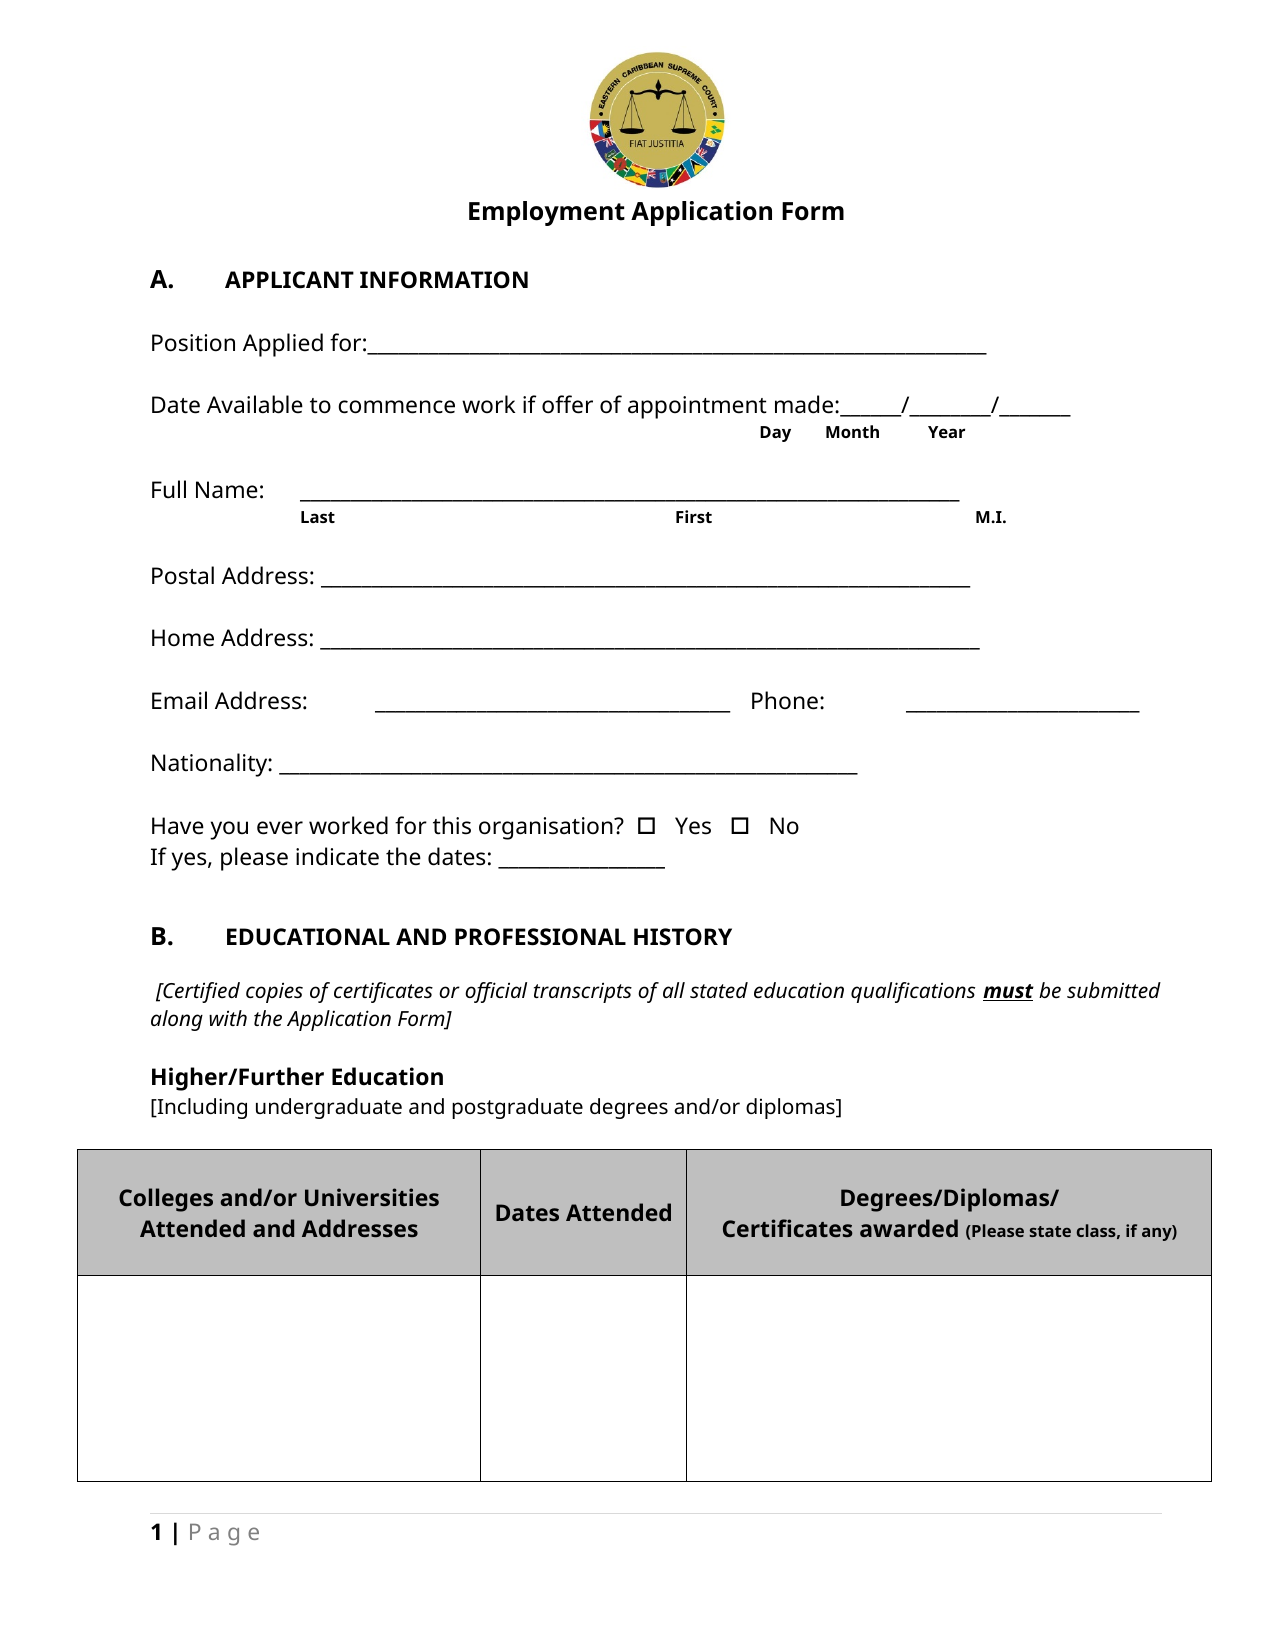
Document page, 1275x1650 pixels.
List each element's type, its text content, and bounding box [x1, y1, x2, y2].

text Last First M.I. [150, 506, 1162, 528]
text Full Name: _________________________________________________________________ [150, 474, 1162, 506]
table_header Colleges and/or Universities Attended and Addresses [78, 1150, 480, 1275]
picture [581, 46, 732, 194]
table_cell [687, 1276, 1211, 1481]
table_header Dates Attended [481, 1150, 686, 1275]
list APPLICANT INFORMATION [150, 261, 1162, 296]
text [Including undergraduate and postgraduate degrees and/or diplomas] [150, 1092, 1162, 1121]
text Have you ever worked for this organisation? Yes No [150, 810, 1162, 841]
text If yes, please indicate the dates: _________________ [150, 841, 1162, 872]
text Date Available to commence work if offer of appointment made:______/________/_______ [150, 389, 1162, 421]
text Email Address: ___________________________________ Phone: _______________________ [150, 685, 1162, 716]
text Position Applied for:_____________________________________________________________ [150, 327, 1162, 358]
text Nationality: _________________________________________________________ [150, 747, 1162, 778]
text Postal Address: ________________________________________________________________ [150, 560, 1162, 591]
text Higher/Further Education [150, 1061, 1162, 1092]
table_header Degrees/Diplomas/ Certificates awarded (Please state class, if any) [687, 1150, 1211, 1275]
table_cell [481, 1276, 686, 1481]
text Day Month Year [150, 421, 1162, 443]
text Employment Application Form [150, 193, 1162, 227]
text Home Address: _________________________________________________________________ [150, 622, 1162, 653]
text [Certified copies of certificates or official transcripts of all stated education qualifications must be submitted along with the Application Form] [150, 976, 1162, 1033]
list EDUCATIONAL AND PROFESSIONAL HISTORY [150, 919, 1162, 953]
table_cell [78, 1276, 480, 1481]
